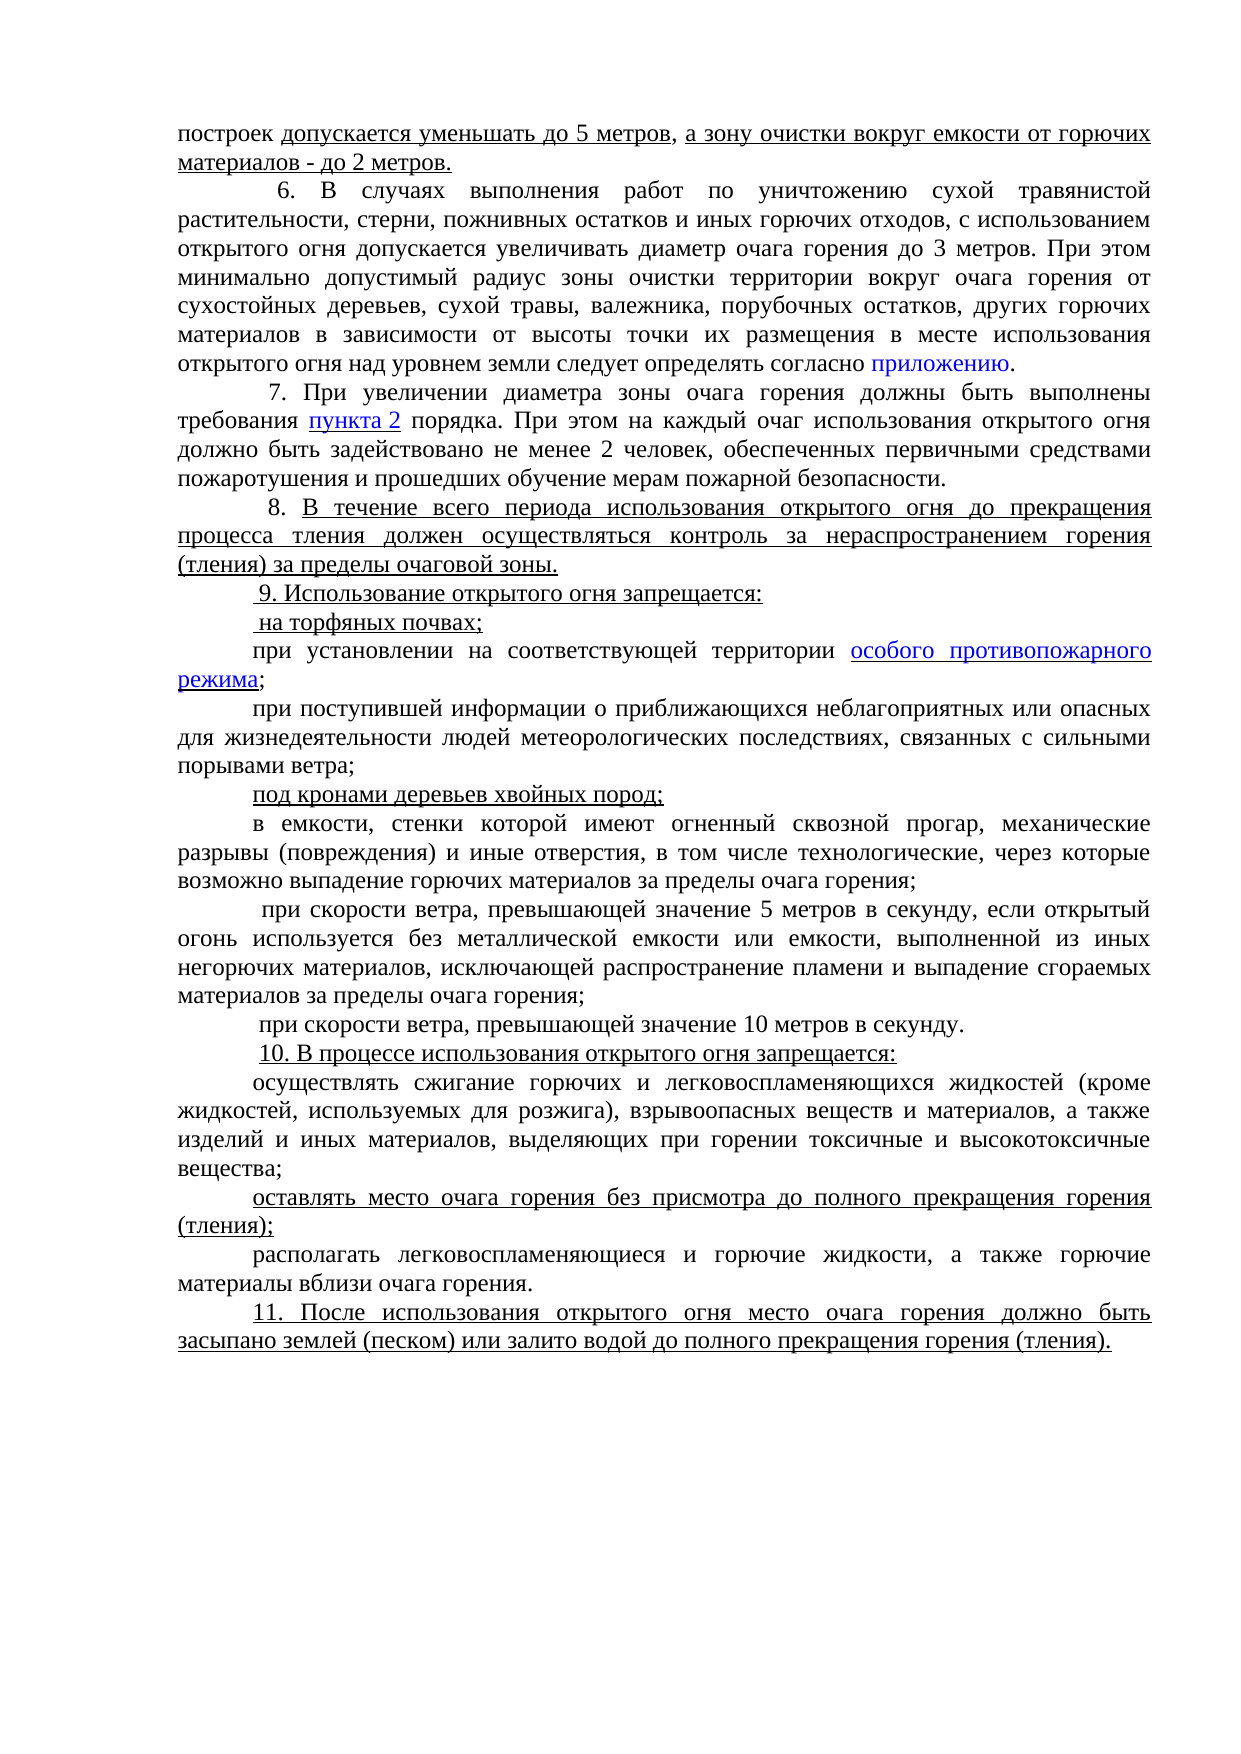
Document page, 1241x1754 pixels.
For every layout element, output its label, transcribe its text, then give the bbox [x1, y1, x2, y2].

text при установлении на соответствующей территории особого противопожарного режима; [177, 636, 1152, 693]
text 7. При увеличении диаметра зоны очага горения должны быть выполнены требования пункта 2 порядка. При этом на каждый очаг использования открытого огня должно быть задействовано не менее 2 человек, обеспеченных первичными средствами пожаротушения и прошедших обучение мерам пожарной безопасности. [177, 377, 1152, 492]
text при скорости ветра, превышающей значение 5 метров в секунду, если открытый огонь используется без металлической емкости или емкости, выполненной из иных негорючих материалов, исключающей распространение пламени и выпадение сгораемых материалов за пределы очага горения; [177, 894, 1152, 1009]
text 9. Использование открытого огня запрещается: [177, 578, 1152, 607]
text на торфяных почвах; [177, 607, 1152, 636]
text 8. В течение всего периода использования открытого огня до прекращения процесса тления должен осуществляться контроль за нераспространением горения (тления) за пределы очаговой зоны. [177, 547, 1152, 578]
text при скорости ветра, превышающей значение 10 метров в секунду. [177, 1009, 1152, 1038]
text 8. В течение всего периода использования открытого огня до прекращения процесса тления должен осуществляться контроль за нераспространением горения (тления) за пределы очаговой зоны. [177, 492, 1152, 546]
text под кронами деревьев хвойных пород; [177, 779, 1152, 808]
text 10. В процессе использования открытого огня запрещается: [177, 1038, 1152, 1067]
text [177, 118, 1152, 176]
text оставлять место очага горения без присмотра до полного прекращения горения (тления); [177, 1182, 1152, 1239]
text располагать легковоспламеняющиеся и горючие жидкости, а также горючие материалы вблизи очага горения. [177, 1239, 1152, 1297]
text при поступившей информации о приближающихся неблагоприятных или опасных для жизнедеятельности людей метеорологических последствиях, связанных с сильными порывами ветра; [177, 693, 1152, 779]
text осуществлять сжигание горючих и легковоспламеняющихся жидкостей (кроме жидкостей, используемых для розжига), взрывоопасных веществ и материалов, а также изделий и иных материалов, выделяющих при горении токсичные и высокотоксичные вещества; [177, 1067, 1152, 1182]
text в емкости, стенки которой имеют огненный сквозной прогар, механические разрывы (повреждения) и иные отверстия, в том числе технологические, через которые возможно выпадение горючих материалов за пределы очага горения; [177, 808, 1152, 894]
text 6. В случаях выполнения работ по уничтожению сухой травянистой растительности, стерни, пожнивных остатков и иных горючих отходов, с использованием открытого огня допускается увеличивать диаметр очага горения до 3 метров. При этом минимально допустимый радиус зоны очистки территории вокруг очага горения от сухостойных деревьев, сухой травы, валежника, порубочных остатков, других горючих материалов в зависимости от высоты точки их размещения в месте использования открытого огня над уровнем земли следует определять согласно приложению. [177, 176, 1152, 377]
text 11. После использования открытого огня место очага горения должно быть засыпано землей (песком) или залито водой до полного прекращения горения (тления). [177, 1297, 1152, 1354]
